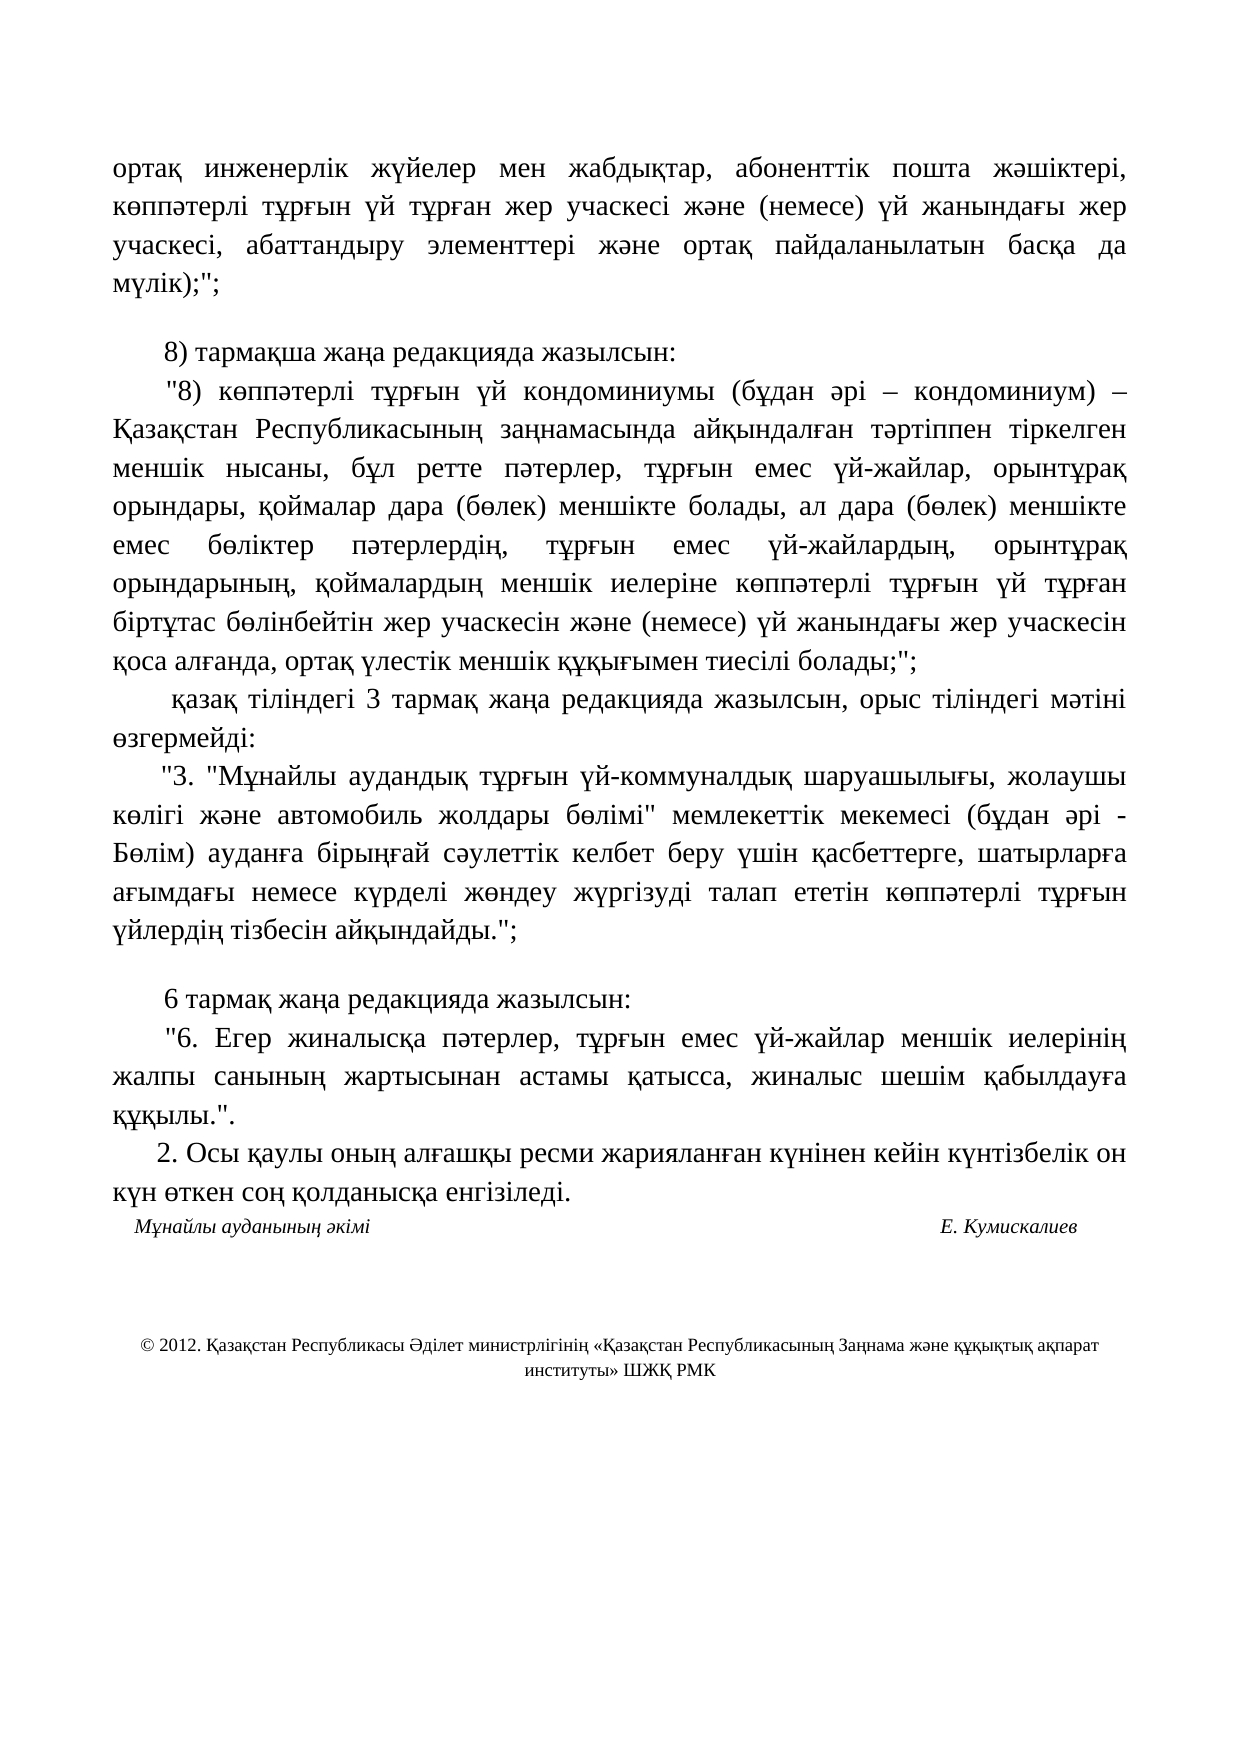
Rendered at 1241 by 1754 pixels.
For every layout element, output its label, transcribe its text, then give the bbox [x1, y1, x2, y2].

text қазақ тіліндегі 3 тармақ жаңа редакцияда жазылсын, орыс тіліндегі мәтіні өзгермейді: [112, 681, 1128, 753]
text 6 тармақ жаңа редакцияда жазылсын: [112, 981, 1128, 1015]
text "6. Егер жиналысқа пәтерлер, тұрғын емес үй-жайлар меншік иелерінің жалпы санының жартысынан астамы қатысса, жиналыс шешім қабылдауға құқылы.". [112, 1020, 1128, 1130]
text 8) тармақша жаңа редакцияда жазылсын: [112, 334, 1128, 368]
table_header Мұнайлы ауданының әкімі [101, 1213, 939, 1243]
text © 2012. Қазақстан Республикасы Әділет министрлігінің «Қазақстан Республикасының Заңнама және құқықтық ақпарат институты» ШЖҚ РМК [112, 1334, 1128, 1381]
text "3. "Мұнайлы аудандық тұрғын үй-коммуналдық шаруашылығы, жолаушы көлігі және автомобиль жолдары бөлімі" мемлекеттік мекемесі (бұдан әрі - Бөлім) ауданға бірыңғай сәулеттік келбет беру үшін қасбеттерге, шатырларға ағымдағы немесе күрделі жөндеу жүргізуді талап ететін көппәтерлі тұрғын үйлердің тізбесін айқындайды."; [112, 758, 1128, 946]
table_header Е. Кумискалиев [939, 1213, 1240, 1243]
text 2. Осы қаулы оның алғашқы ресми жарияланған күнінен кейін күнтізбелік он күн өткен соң қолданысқа енгізіледі. [112, 1135, 1128, 1207]
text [112, 150, 1128, 299]
text "8) көппәтерлі тұрғын үй кондоминиумы (бұдан әрі – кондоминиум) – Қазақстан Республикасының заңнамасында айқындалған тәртіппен тіркелген меншік нысаны, бұл ретте пәтерлер, тұрғын емес үй-жайлар, орынтұрақ орындары, қоймалар дара (бөлек) меншікте болады, ал дара (бөлек) меншікте емес бөліктер пәтерлердің, тұрғын емес үй-жайлардың, орынтұрақ орындарының, қоймалардың меншік иелеріне көппәтерлі тұрғын үй тұрған біртұтас бөлінбейтін жер учаскесін және (немесе) үй жанындағы жер учаскесін қоса алғанда, ортақ үлестік меншік құқығымен тиесілі болады;"; [112, 373, 1128, 676]
